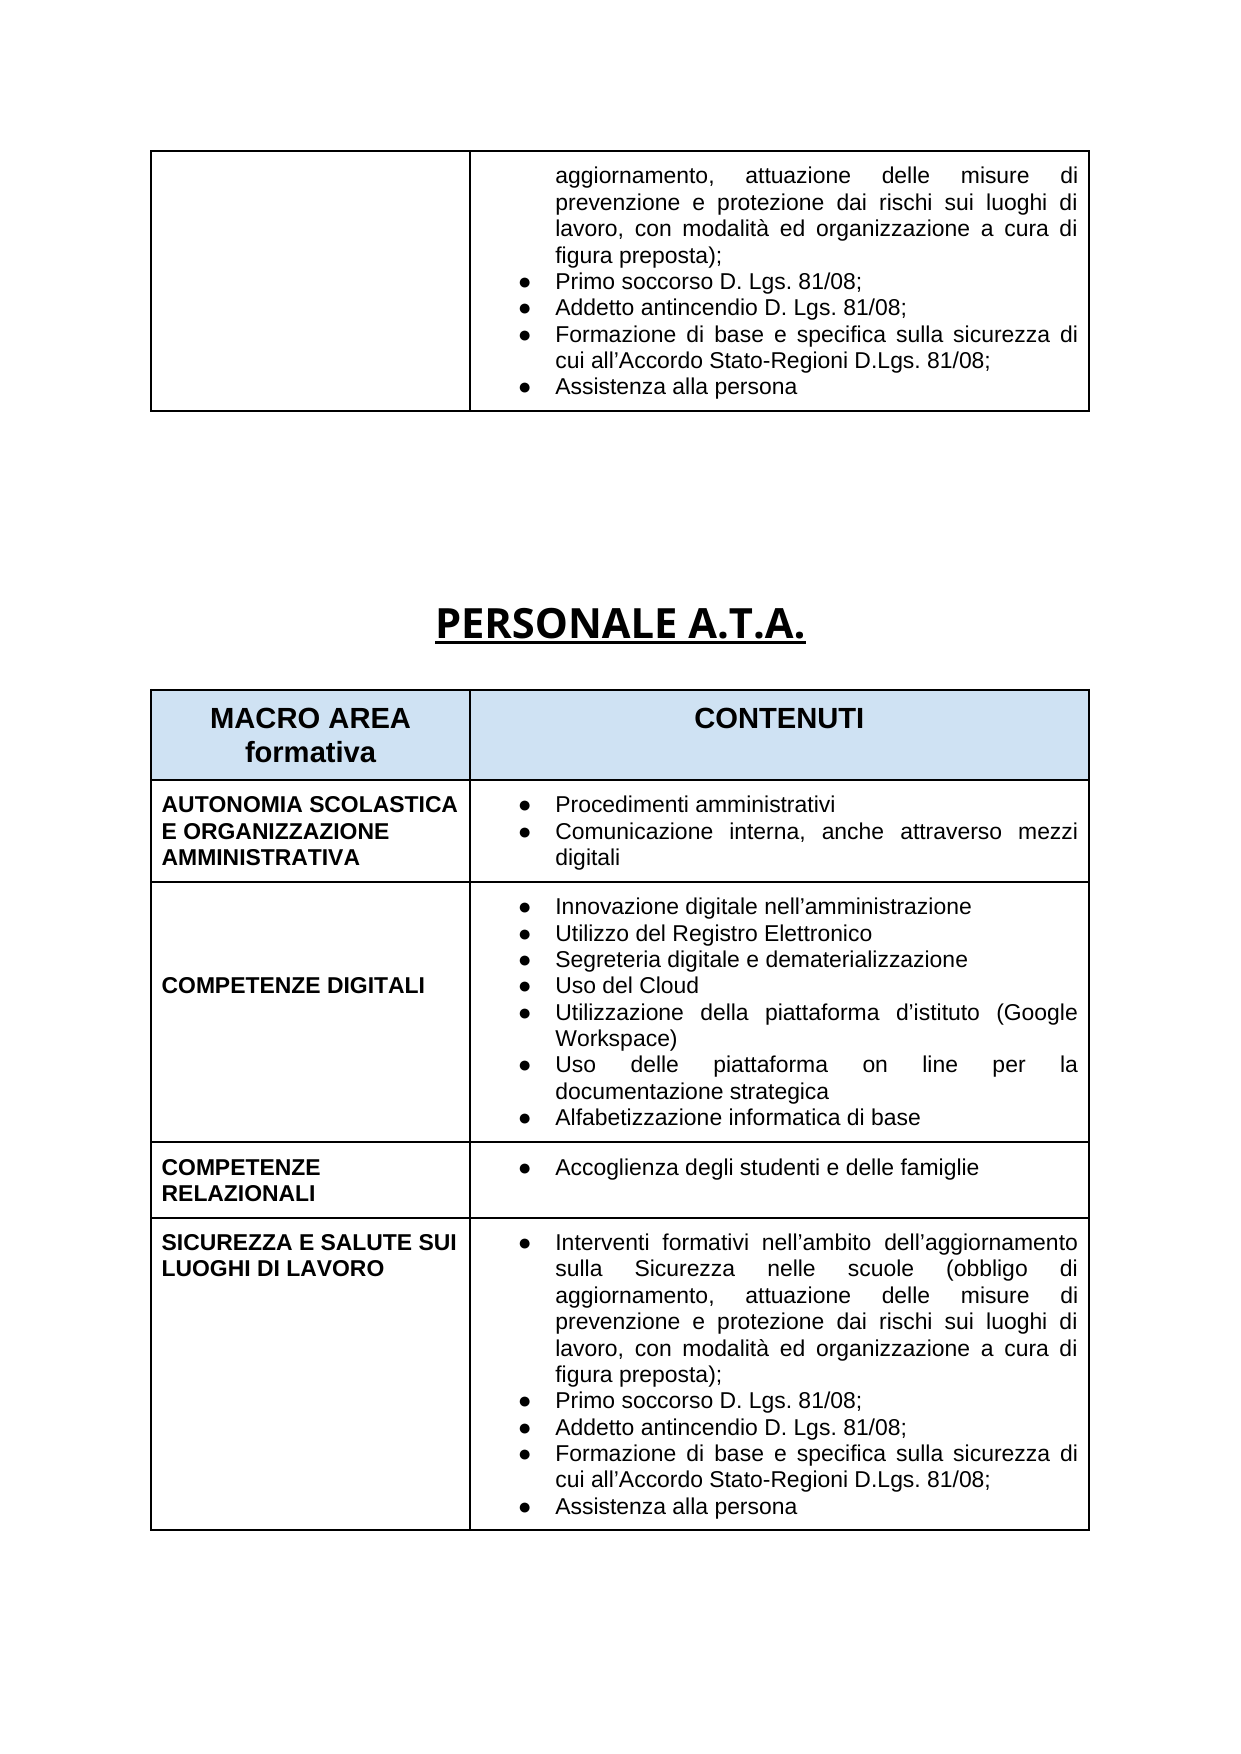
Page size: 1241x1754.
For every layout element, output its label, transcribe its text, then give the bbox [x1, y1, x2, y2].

table_cell Accoglienza degli studenti e delle famiglie [471, 1143, 1088, 1217]
table_cell Procedimenti amministrativi Comunicazione interna, anche attraverso mezzi digitali [471, 781, 1088, 881]
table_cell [152, 152, 469, 410]
text PERSONALE A.T.A. [150, 593, 1090, 650]
table_cell AUTONOMIA SCOLASTICA E ORGANIZZAZIONE AMMINISTRATIVA [152, 781, 469, 881]
table_header CONTENUTI [471, 691, 1088, 779]
table_cell COMPETENZE DIGITALI [152, 883, 469, 1141]
table_header MACRO AREA formativa [152, 691, 469, 779]
table_cell SICUREZZA E SALUTE SUI LUOGHI DI LAVORO [152, 1219, 469, 1529]
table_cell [471, 152, 1088, 410]
table_cell Innovazione digitale nell’amministrazione Utilizzo del Registro Elettronico Segreteria digitale e dematerializzazione Uso del Cloud Utilizzazione della piattaforma d’istituto (Google Workspace) Uso delle piattaforma on line per la documentazione strategica Alfabetizzazione informatica di base [471, 883, 1088, 1141]
table_cell COMPETENZE RELAZIONALI [152, 1143, 469, 1217]
